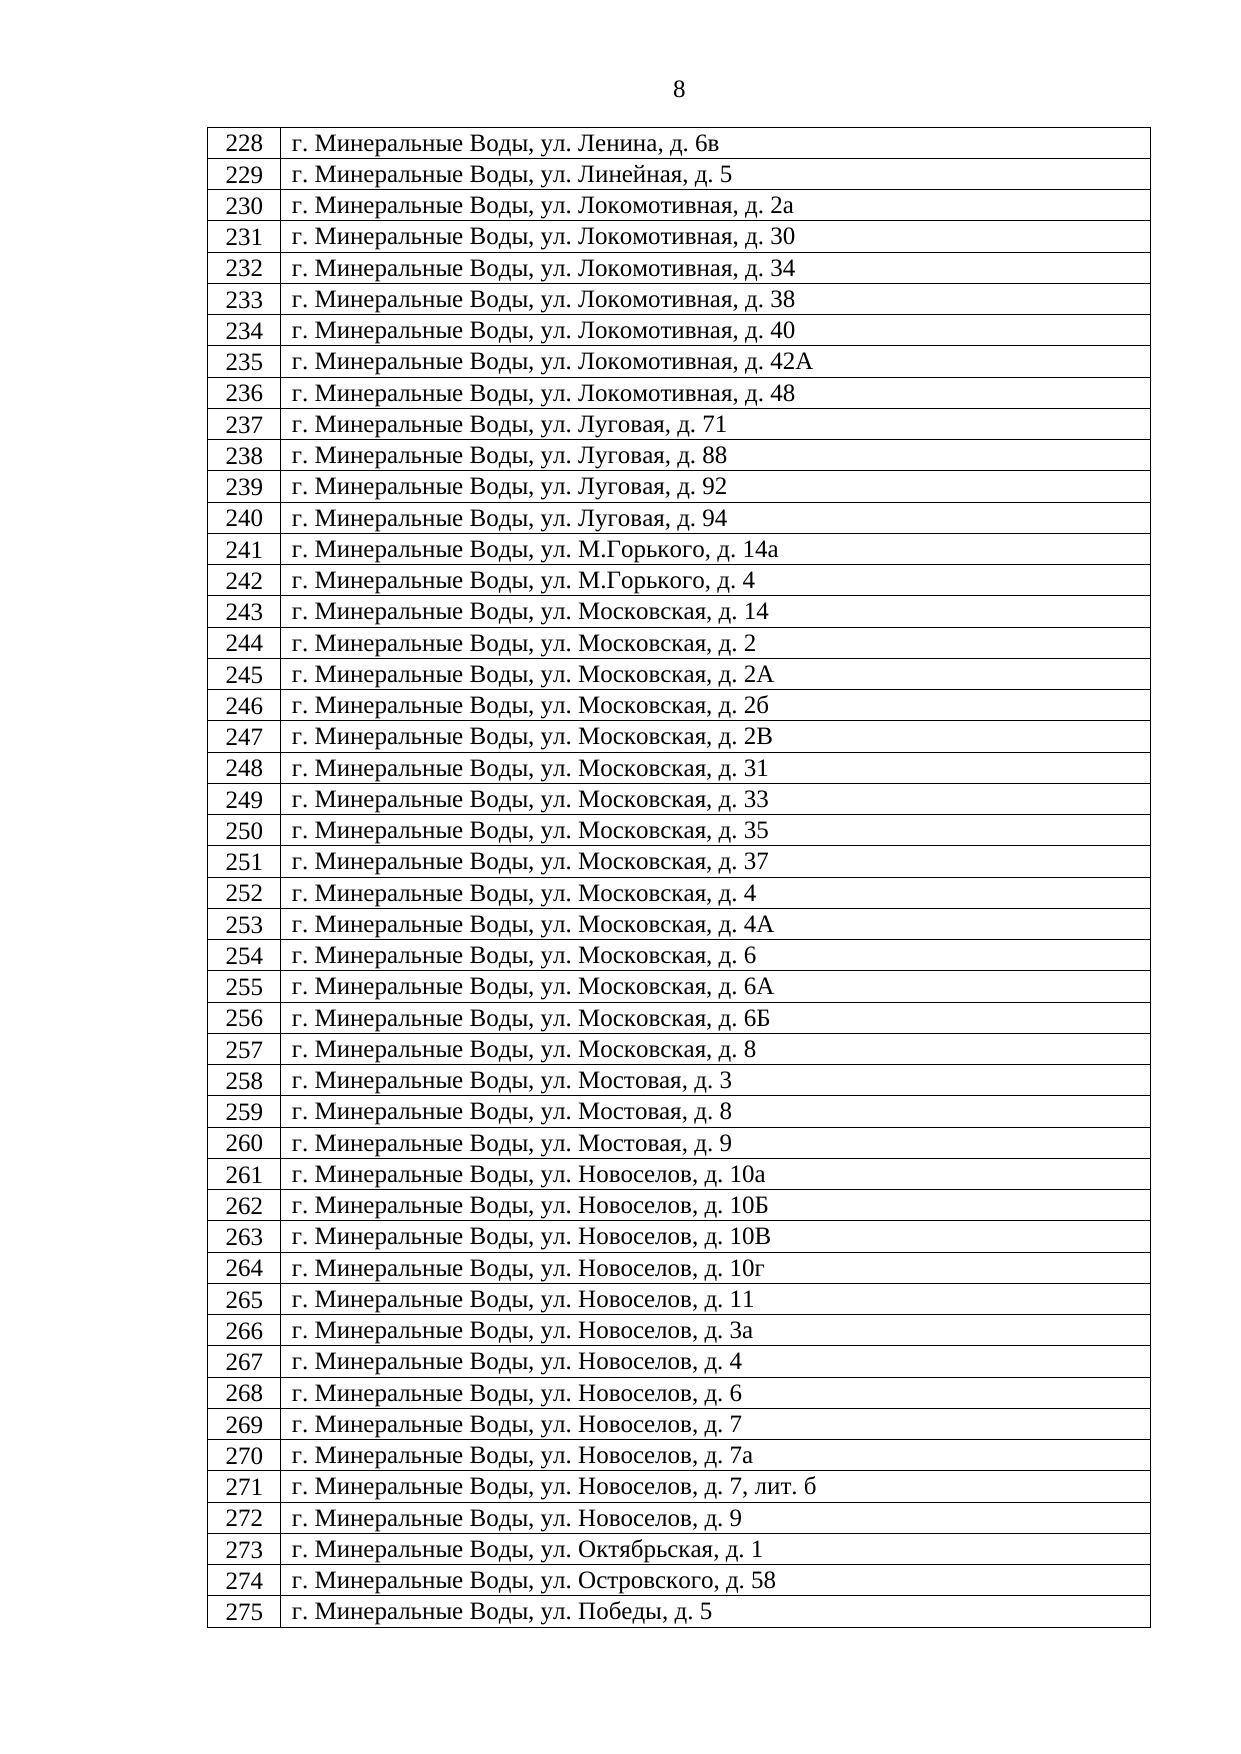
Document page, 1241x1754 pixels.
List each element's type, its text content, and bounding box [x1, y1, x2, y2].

table_cell 274 [208, 1565, 280, 1595]
table_cell 260 [208, 1128, 280, 1158]
table_cell 251 [208, 846, 280, 877]
table_cell 247 [208, 721, 280, 752]
table_cell г. Минеральные Воды, ул. Новоселов, д. 6 [281, 1378, 1150, 1408]
table_cell г. Минеральные Воды, ул. Островского, д. 58 [281, 1565, 1150, 1595]
table_cell г. Минеральные Воды, ул. Победы, д. 5 [281, 1596, 1150, 1627]
table_cell 256 [208, 1003, 280, 1033]
table_cell 267 [208, 1346, 280, 1377]
table_cell 268 [208, 1378, 280, 1408]
table_cell г. Минеральные Воды, ул. Московская, д. 6Б [281, 1003, 1150, 1033]
table_cell г. Минеральные Воды, ул. Новоселов, д. 7, лит. б [281, 1471, 1150, 1502]
table_cell 264 [208, 1253, 280, 1283]
table_cell 248 [208, 753, 280, 783]
table_cell г. Минеральные Воды, ул. Московская, д. 4А [281, 909, 1150, 939]
table_cell 236 [208, 378, 280, 408]
table_cell 262 [208, 1190, 280, 1220]
table_cell г. Минеральные Воды, ул. Локомотивная, д. 2а [281, 190, 1150, 220]
table_cell 270 [208, 1440, 280, 1470]
table_cell г. Минеральные Воды, ул. Луговая, д. 71 [281, 409, 1150, 439]
table_cell г. Минеральные Воды, ул. Новоселов, д. 3а [281, 1315, 1150, 1345]
table_cell 244 [208, 628, 280, 658]
table_cell 253 [208, 909, 280, 939]
table_cell г. Минеральные Воды, ул. Московская, д. 2б [281, 690, 1150, 720]
table_cell г. Минеральные Воды, ул. Локомотивная, д. 34 [281, 253, 1150, 283]
table_cell 271 [208, 1471, 280, 1502]
table_cell г. Минеральные Воды, ул. Мостовая, д. 3 [281, 1065, 1150, 1095]
table_cell г. Минеральные Воды, ул. Октябрьская, д. 1 [281, 1534, 1150, 1564]
table_cell г. Минеральные Воды, ул. Новоселов, д. 9 [281, 1503, 1150, 1533]
table_cell 228 [208, 128, 280, 158]
table_cell 275 [208, 1596, 280, 1627]
table_cell 273 [208, 1534, 280, 1564]
table_cell 229 [208, 159, 280, 189]
table_cell г. Минеральные Воды, ул. Новоселов, д. 11 [281, 1284, 1150, 1314]
table_cell г. Минеральные Воды, ул. Московская, д. 2А [281, 659, 1150, 689]
table_cell 232 [208, 253, 280, 283]
table_cell г. Минеральные Воды, ул. Московская, д. 37 [281, 846, 1150, 877]
table_cell 258 [208, 1065, 280, 1095]
table_cell 257 [208, 1034, 280, 1064]
table_cell 250 [208, 815, 280, 845]
table_cell г. Минеральные Воды, ул. Новоселов, д. 4 [281, 1346, 1150, 1377]
table_cell г. Минеральные Воды, ул. М.Горького, д. 4 [281, 565, 1150, 595]
table_cell 246 [208, 690, 280, 720]
table_cell г. Минеральные Воды, ул. Новоселов, д. 10г [281, 1253, 1150, 1283]
table_cell г. Минеральные Воды, ул. М.Горького, д. 14а [281, 534, 1150, 564]
table_cell г. Минеральные Воды, ул. Мостовая, д. 8 [281, 1096, 1150, 1127]
table_cell 235 [208, 346, 280, 377]
table_cell г. Минеральные Воды, ул. Новоселов, д. 10а [281, 1159, 1150, 1189]
table_cell г. Минеральные Воды, ул. Новоселов, д. 10В [281, 1221, 1150, 1252]
table_cell 265 [208, 1284, 280, 1314]
table_cell г. Минеральные Воды, ул. Локомотивная, д. 48 [281, 378, 1150, 408]
table_cell 245 [208, 659, 280, 689]
table_cell 230 [208, 190, 280, 220]
table_cell г. Минеральные Воды, ул. Новоселов, д. 7 [281, 1409, 1150, 1439]
table_cell г. Минеральные Воды, ул. Локомотивная, д. 38 [281, 284, 1150, 314]
table_cell 249 [208, 784, 280, 814]
table_cell г. Минеральные Воды, ул. Московская, д. 33 [281, 784, 1150, 814]
table_cell г. Минеральные Воды, ул. Локомотивная, д. 42А [281, 346, 1150, 377]
table_cell 263 [208, 1221, 280, 1252]
table_cell г. Минеральные Воды, ул. Луговая, д. 94 [281, 503, 1150, 533]
table_cell 231 [208, 221, 280, 252]
table_cell 233 [208, 284, 280, 314]
table_cell г. Минеральные Воды, ул. Московская, д. 35 [281, 815, 1150, 845]
table_cell 234 [208, 315, 280, 345]
table_cell 239 [208, 471, 280, 502]
table_cell 269 [208, 1409, 280, 1439]
table_cell г. Минеральные Воды, ул. Новоселов, д. 7а [281, 1440, 1150, 1470]
table_cell г. Минеральные Воды, ул. Московская, д. 6 [281, 940, 1150, 970]
table_cell г. Минеральные Воды, ул. Московская, д. 4 [281, 878, 1150, 908]
table_cell г. Минеральные Воды, ул. Луговая, д. 92 [281, 471, 1150, 502]
table_cell 243 [208, 596, 280, 627]
table_cell г. Минеральные Воды, ул. Московская, д. 2 [281, 628, 1150, 658]
table_cell 255 [208, 971, 280, 1002]
table_cell 252 [208, 878, 280, 908]
table_cell г. Минеральные Воды, ул. Мостовая, д. 9 [281, 1128, 1150, 1158]
table_cell 242 [208, 565, 280, 595]
table_cell г. Минеральные Воды, ул. Локомотивная, д. 30 [281, 221, 1150, 252]
table_cell г. Минеральные Воды, ул. Луговая, д. 88 [281, 440, 1150, 470]
table_cell г. Минеральные Воды, ул. Ленина, д. 6в [281, 128, 1150, 158]
table_cell 237 [208, 409, 280, 439]
table_cell 240 [208, 503, 280, 533]
table_cell г. Минеральные Воды, ул. Московская, д. 2В [281, 721, 1150, 752]
table_cell 254 [208, 940, 280, 970]
table_cell г. Минеральные Воды, ул. Московская, д. 14 [281, 596, 1150, 627]
table_cell г. Минеральные Воды, ул. Московская, д. 31 [281, 753, 1150, 783]
table_cell 238 [208, 440, 280, 470]
table_cell 272 [208, 1503, 280, 1533]
table_cell г. Минеральные Воды, ул. Московская, д. 8 [281, 1034, 1150, 1064]
table_cell г. Минеральные Воды, ул. Московская, д. 6А [281, 971, 1150, 1002]
table_cell г. Минеральные Воды, ул. Новоселов, д. 10Б [281, 1190, 1150, 1220]
table_cell г. Минеральные Воды, ул. Локомотивная, д. 40 [281, 315, 1150, 345]
table_cell 266 [208, 1315, 280, 1345]
table_cell г. Минеральные Воды, ул. Линейная, д. 5 [281, 159, 1150, 189]
table_cell 259 [208, 1096, 280, 1127]
table_cell 241 [208, 534, 280, 564]
table_cell 261 [208, 1159, 280, 1189]
